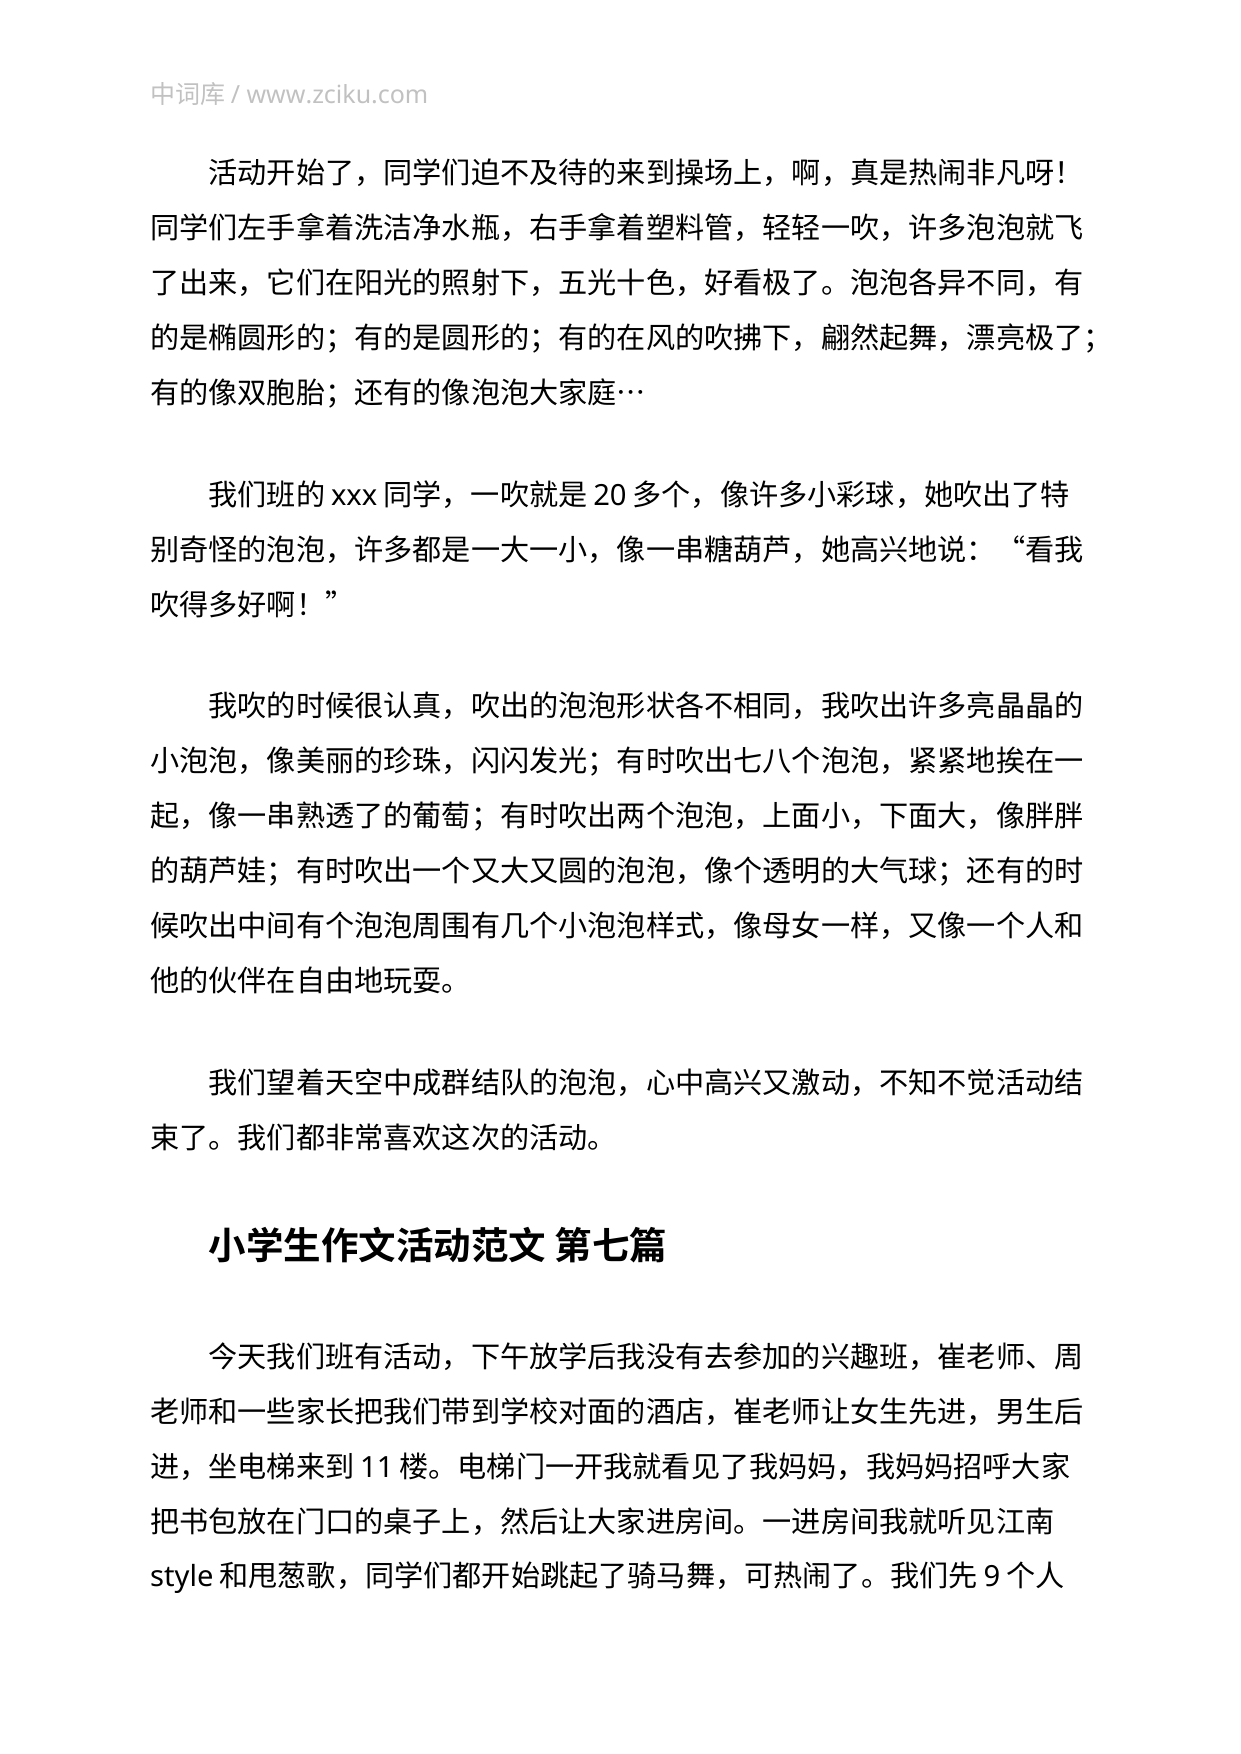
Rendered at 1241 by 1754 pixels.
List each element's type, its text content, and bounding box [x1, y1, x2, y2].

text 我们班的xxx同学，一吹就是20多个，像许多小彩球，她吹出了特别奇怪的泡泡，许多都是一大一小，像一串糖葫芦，她高兴地说：“看我吹得多好啊！” [150, 471, 1090, 623]
text 小学生作文活动范文 第七篇 [150, 1216, 1090, 1270]
text 我们望着天空中成群结队的泡泡，心中高兴又激动，不知不觉活动结束了。我们都非常喜欢这次的活动。 [150, 1059, 1090, 1156]
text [150, 1333, 1090, 1595]
text 我吹的时候很认真，吹出的泡泡形状各不相同，我吹出许多亮晶晶的小泡泡，像美丽的珍珠，闪闪发光；有时吹出七八个泡泡，紧紧地挨在一起，像一串熟透了的葡萄；有时吹出两个泡泡，上面小，下面大，像胖胖的葫芦娃；有时吹出一个又大又圆的泡泡，像个透明的大气球；还有的时候吹出中间有个泡泡周围有几个小泡泡样式，像母女一样，又像一个人和他的伙伴在自由地玩耍。 [150, 683, 1090, 1000]
text 活动开始了，同学们迫不及待的来到操场上，啊，真是热闹非凡呀！同学们左手拿着洗洁净水瓶，右手拿着塑料管，轻轻一吹，许多泡泡就飞了出来，它们在阳光的照射下，五光十色，好看极了。泡泡各异不同，有的是椭圆形的；有的是圆形的；有的在风的吹拂下，翩然起舞，漂亮极了；有的像双胞胎；还有的像泡泡大家庭… [150, 150, 1090, 412]
